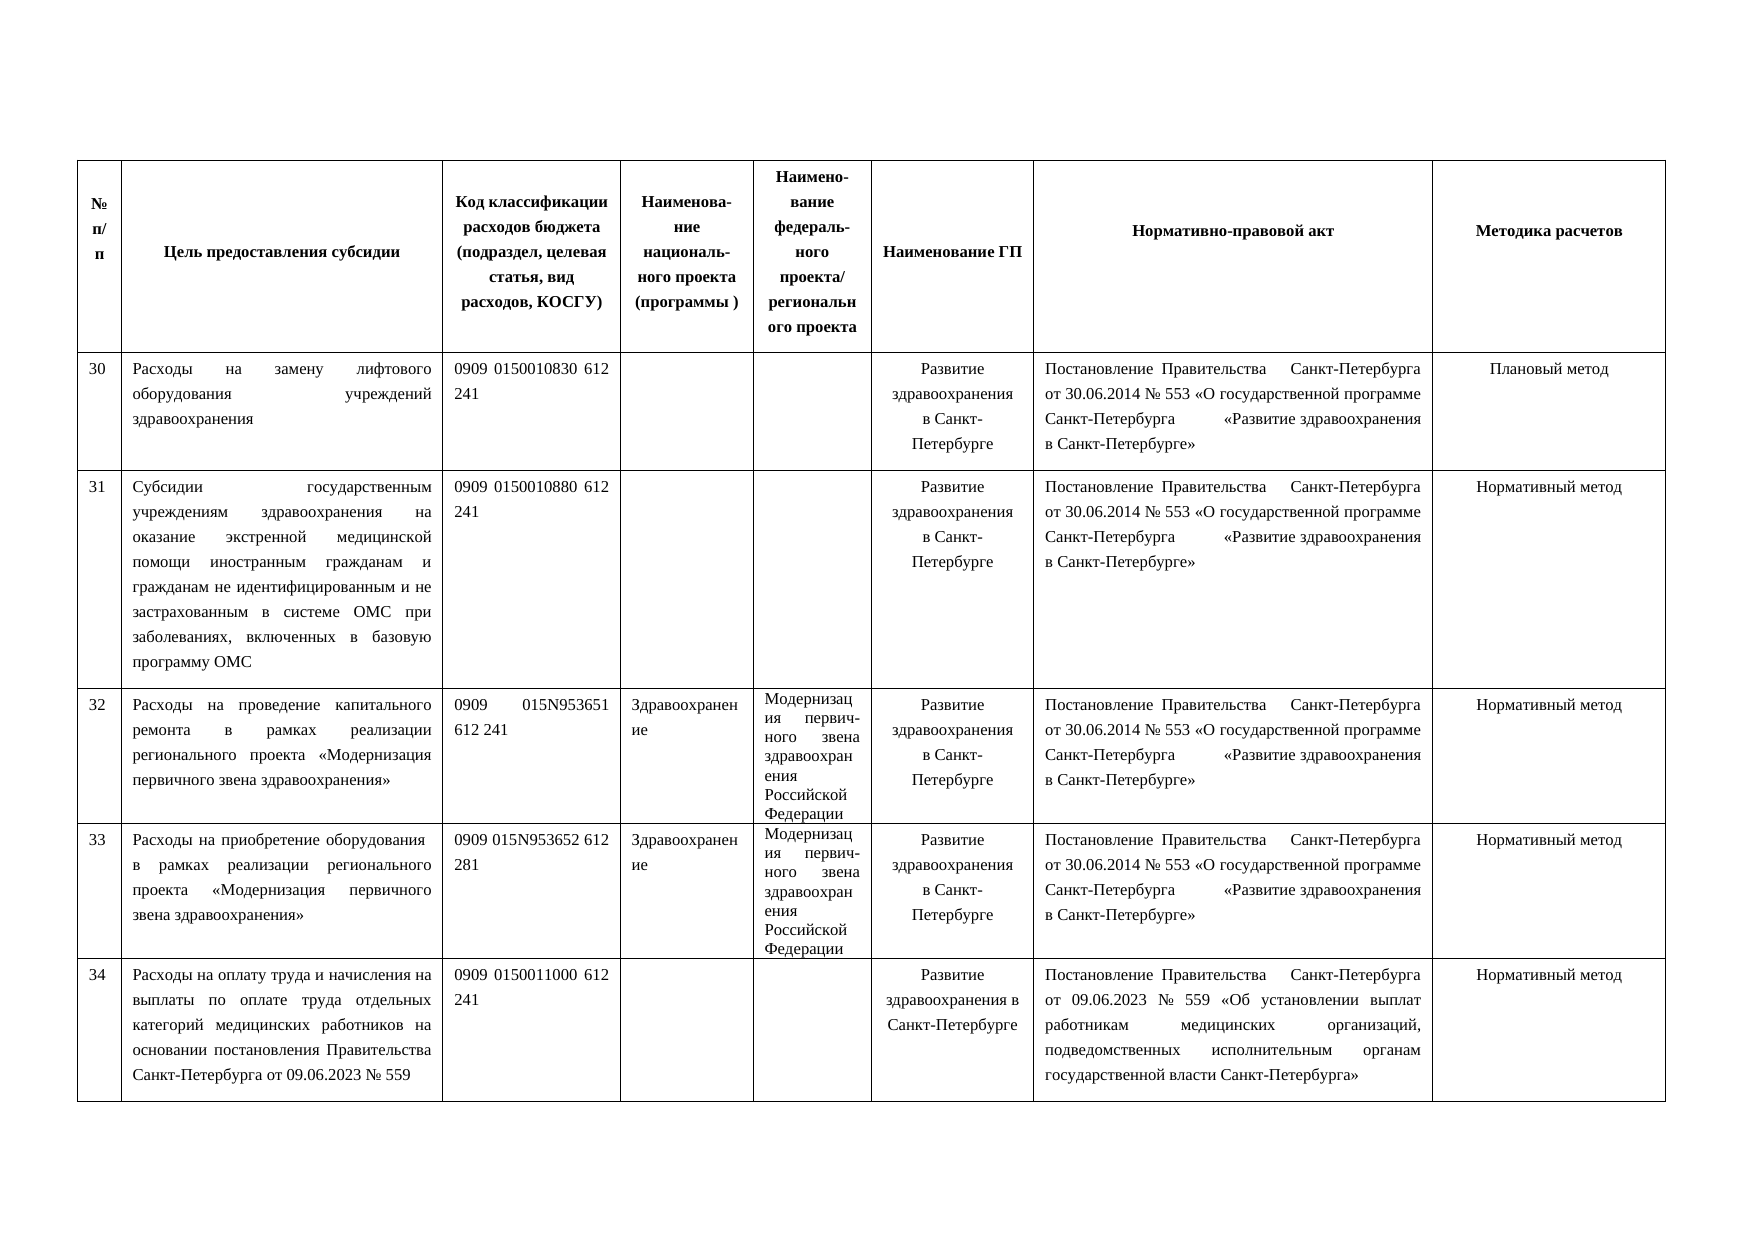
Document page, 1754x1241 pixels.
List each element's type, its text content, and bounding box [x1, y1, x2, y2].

table_cell 32 [78, 689, 121, 823]
table_cell Развитие здравоохранения в Санкт-Петербурге [872, 959, 1033, 1101]
table_cell Нормативный метод [1433, 959, 1665, 1101]
table_cell 0909 0150010880 612 241 [443, 471, 620, 688]
table_header Цель предоставления субсидии [122, 161, 442, 352]
table_cell Расходы на оплату труда и начисления на выплаты по оплате труда отдельных категорий медицинских работников на основании постановления Правительства Санкт-Петербурга от 09.06.2023 № 559 [122, 959, 442, 1101]
table_cell 0909 0150011000 612 241 [443, 959, 620, 1101]
table_cell [621, 959, 753, 1101]
table_cell 0909 015N953651 612 241 [443, 689, 620, 823]
table_cell Нормативный метод [1433, 824, 1665, 958]
table_header Наименова-ние националь-ного проекта (программы ) [621, 161, 753, 352]
table_cell Развитие здравоохранения в Санкт-Петербурге [872, 353, 1033, 470]
table_cell Нормативный метод [1433, 471, 1665, 688]
table_cell Развитие здравоохранения в Санкт-Петербурге [872, 824, 1033, 958]
table_cell 31 [78, 471, 121, 688]
table_cell Нормативный метод [1433, 689, 1665, 823]
table_header Нормативно-правовой акт [1034, 161, 1432, 352]
table_cell 30 [78, 353, 121, 470]
table_cell [754, 353, 871, 470]
table_cell [754, 471, 871, 688]
table_cell Модернизация первич-ного звена здравоохранения Российской Федерации [754, 689, 871, 823]
table_cell 34 [78, 959, 121, 1101]
table_cell Субсидии государственным учреждениям здравоохранения на оказание экстренной медицинской помощи иностранным гражданам и гражданам не идентифицированным и не застрахованным в системе ОМС при заболеваниях, включенных в базовую программу ОМС [122, 471, 442, 688]
table_cell Расходы на замену лифтового оборудования учреждений здравоохранения [122, 353, 442, 470]
table_cell Расходы на проведение капитального ремонта в рамках реализации регионального проекта «Модернизация первичного звена здравоохранения» [122, 689, 442, 823]
table_cell 33 [78, 824, 121, 958]
table_cell [621, 471, 753, 688]
table_header № п/п [78, 161, 121, 352]
table_cell 0909 015N953652 612 281 [443, 824, 620, 958]
table_header Код классификации расходов бюджета (подраздел, целевая статья, вид расходов, КОСГУ) [443, 161, 620, 352]
table_cell Здравоохранение [621, 824, 753, 958]
table_cell Модернизация первич-ного звена здравоохранения Российской Федерации [754, 824, 871, 958]
table_cell [621, 353, 753, 470]
table_header Наименование ГП [872, 161, 1033, 352]
table_cell Развитие здравоохранения в Санкт-Петербурге [872, 471, 1033, 688]
table_header Методика расчетов [1433, 161, 1665, 352]
table_cell 0909 0150010830 612 241 [443, 353, 620, 470]
table_cell Здравоохранение [621, 689, 753, 823]
table_cell Расходы на приобретение оборудования в рамках реализации регионального проекта «Модернизация первичного звена здравоохранения» [122, 824, 442, 958]
table_cell [754, 959, 871, 1101]
table_cell Постановление Правительства Санкт-Петербурга от 09.06.2023 № 559 «Об установлении выплат работникам медицинских организаций, подведомственных исполнительным органам государственной власти Санкт-Петербурга» [1034, 959, 1432, 1101]
table_cell Развитие здравоохранения в Санкт-Петербурге [872, 689, 1033, 823]
table_cell Плановый метод [1433, 353, 1665, 470]
table_header Наимено-вание федераль-ного проекта/ регионального проекта [754, 161, 871, 352]
